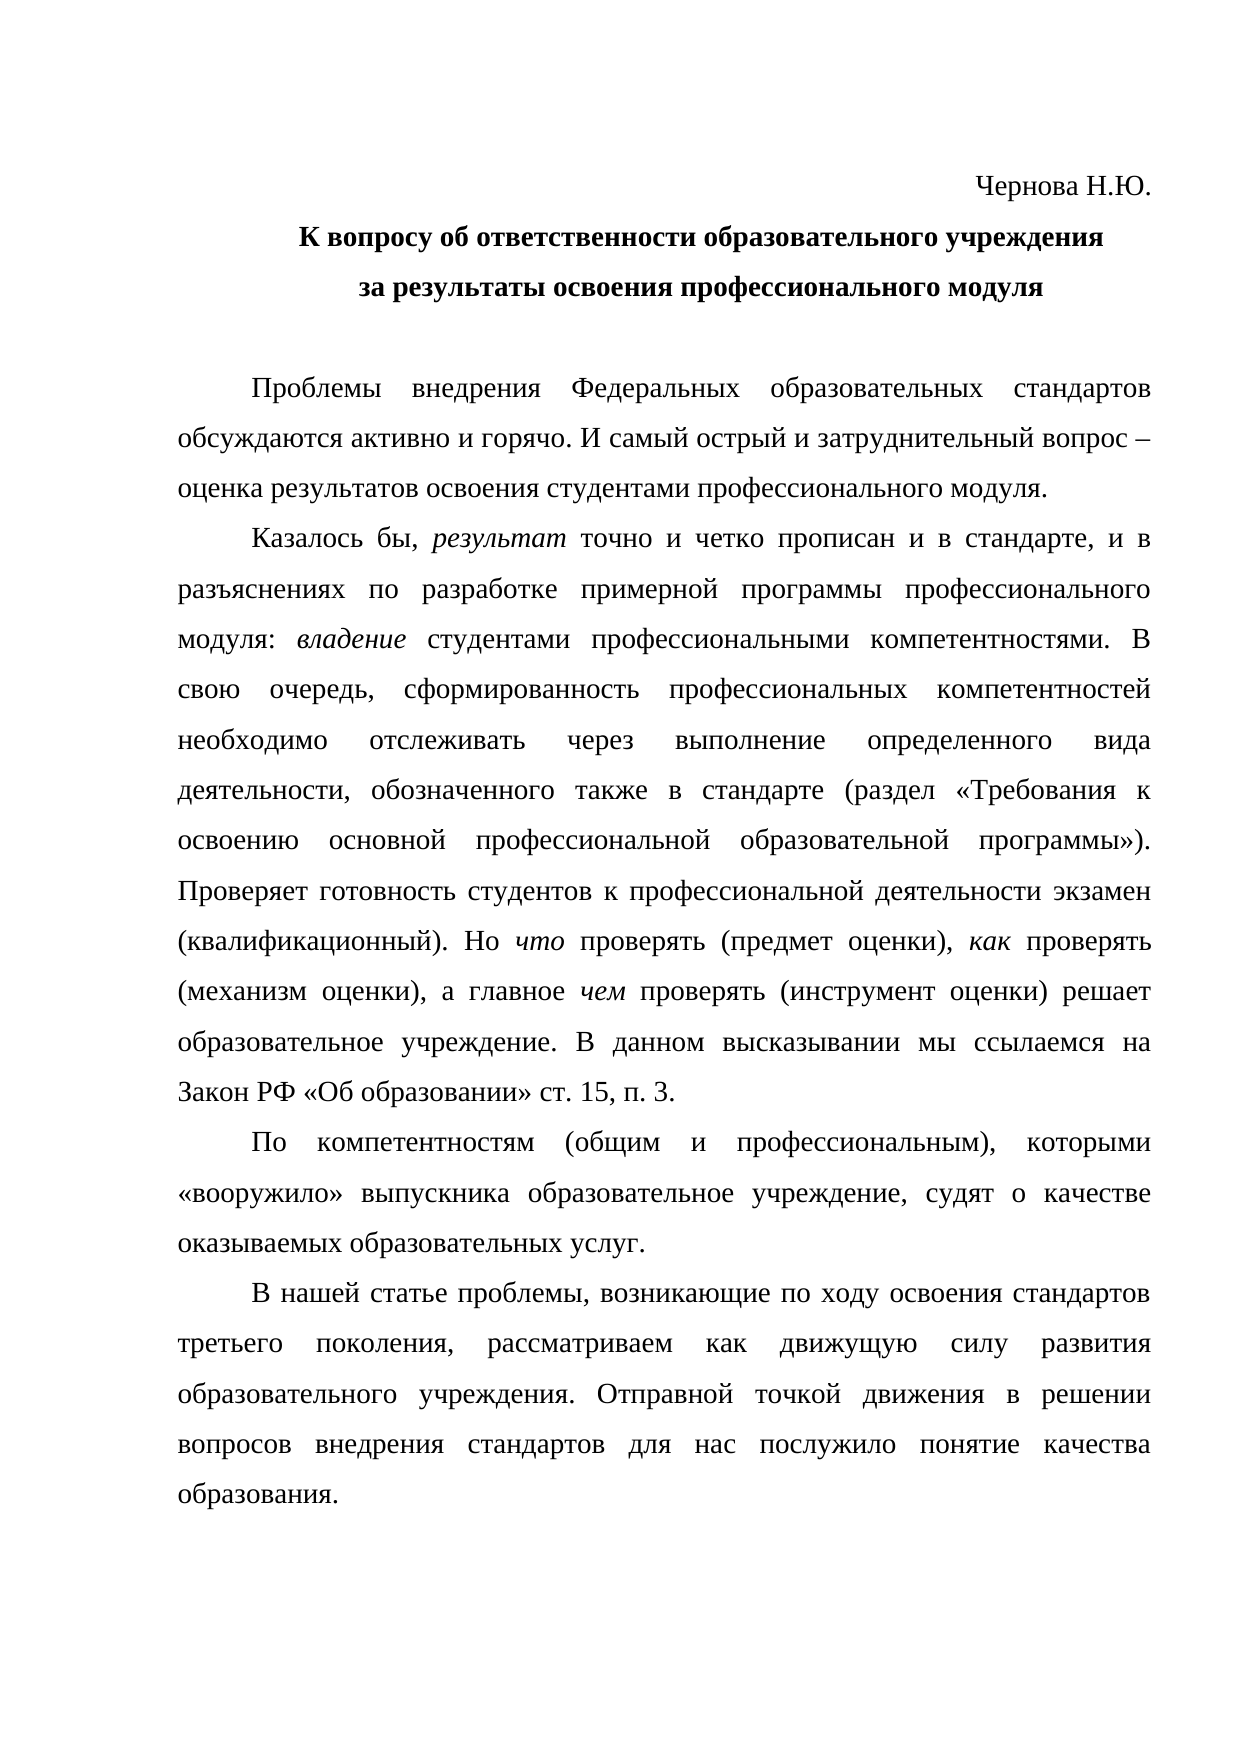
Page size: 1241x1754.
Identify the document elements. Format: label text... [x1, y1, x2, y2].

text Проблемы внедрения Федеральных образовательных стандартов обсуждаются активно и горячо. И самый острый и затруднительный вопрос – оценка результатов освоения студентами профессионального модуля. [177, 370, 1152, 504]
text Чернова Н.Ю. [177, 168, 1152, 202]
text В нашей статье проблемы, возникающие по ходу освоения стандартов третьего поколения, рассматриваем как движущую силу развития образовательного учреждения. Отправной точкой движения в решении вопросов внедрения стандартов для нас послужило понятие качества образования. [177, 1275, 1152, 1510]
text за результаты освоения профессионального модуля [177, 269, 1152, 303]
text К вопросу об ответственности образовательного учреждения [177, 219, 1152, 252]
text По компетентностям (общим и профессиональным), которыми «вооружило» выпускника образовательное учреждение, судят о качестве оказываемых образовательных услуг. [177, 1124, 1152, 1258]
text Казалось бы, результат точно и четко прописан и в стандарте, и в разъяснениях по разработке примерной программы профессионального модуля: владение студентами профессиональными компетентностями. В свою очередь, сформированность профессиональных компетентностей необходимо отслеживать через выполнение определенного вида деятельности, обозначенного также в стандарте (раздел «Требования к освоению основной профессиональной образовательной программы»). Проверяет готовность студентов к профессиональной деятельности экзамен (квалификационный). Но что проверять (предмет оценки), как проверять (механизм оценки), а главное чем проверять (инструмент оценки) решает образовательное учреждение. В данном высказывании мы ссылаемся на Закон РФ «Об образовании» ст. 15, п. 3. [177, 521, 1152, 1108]
